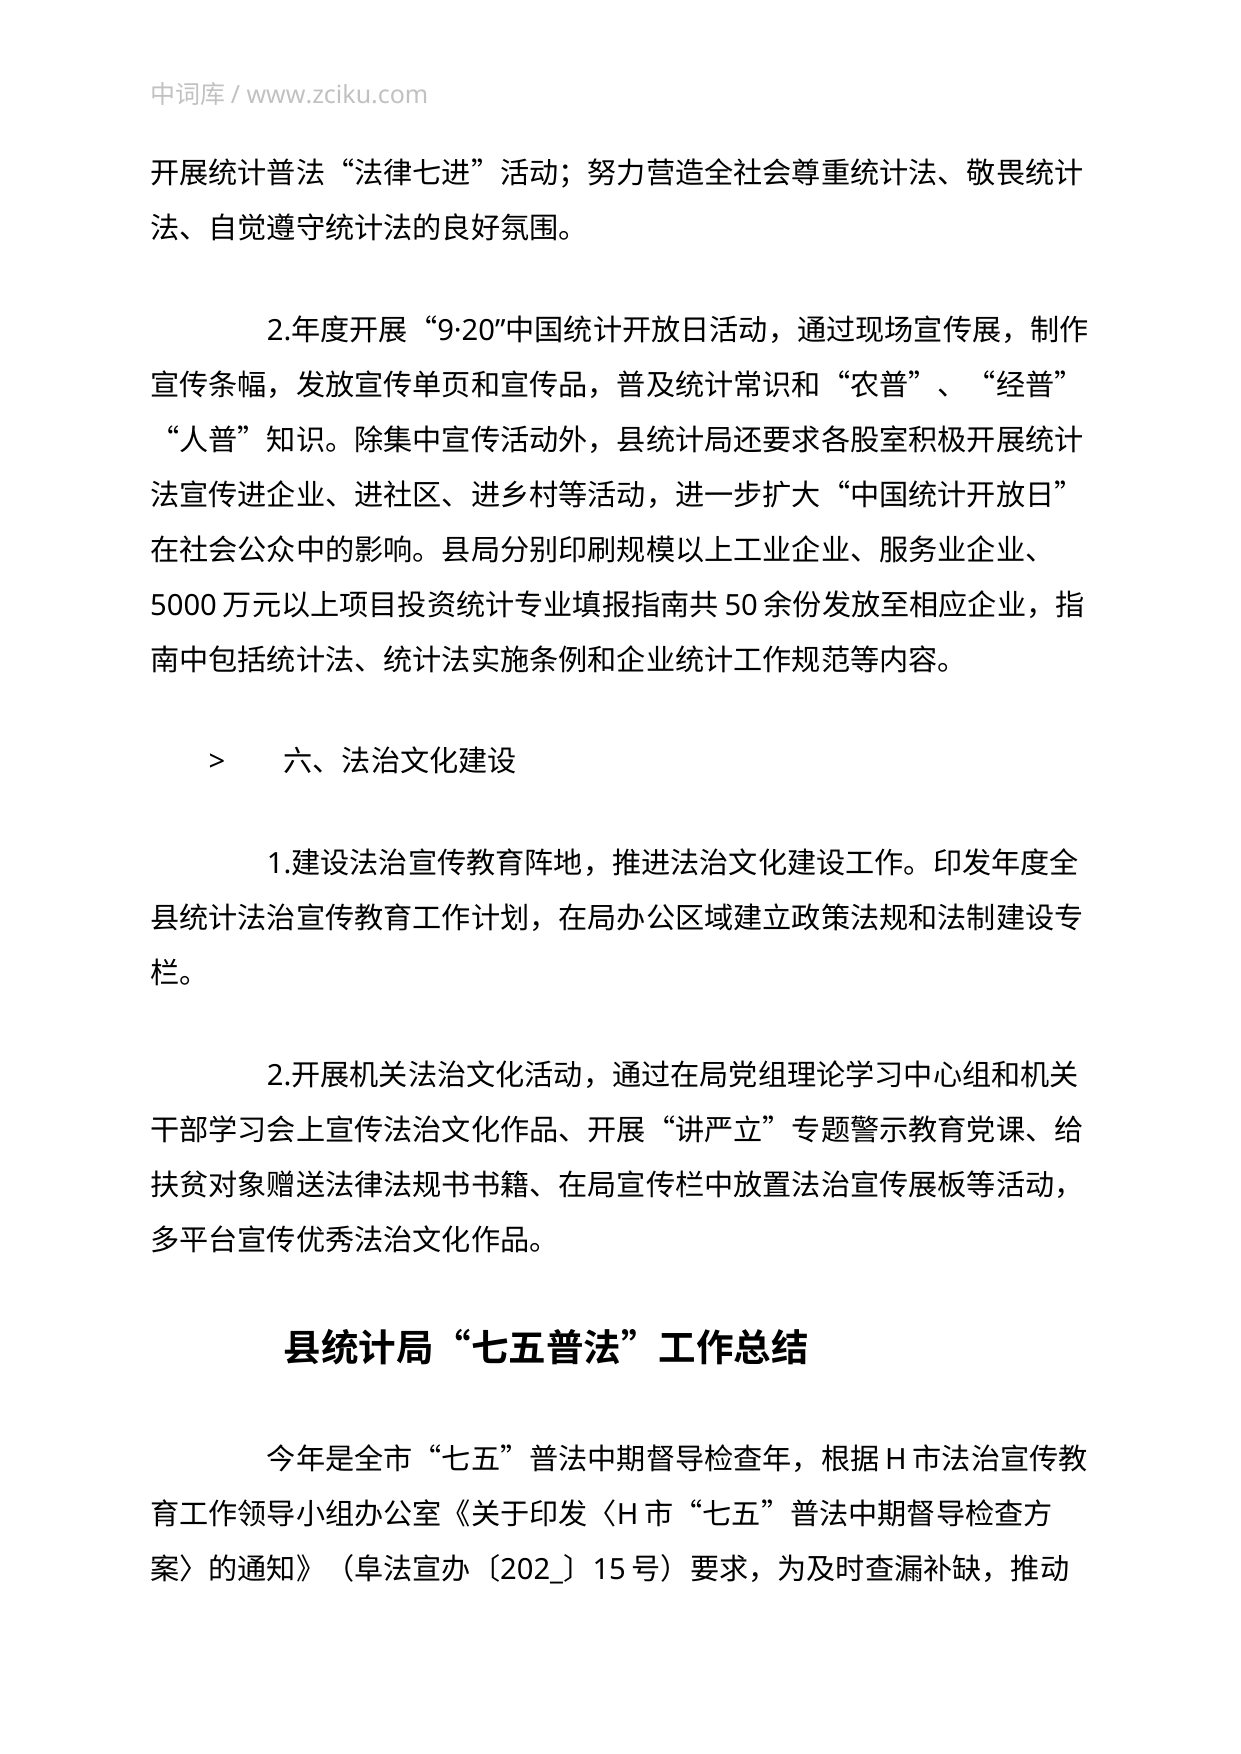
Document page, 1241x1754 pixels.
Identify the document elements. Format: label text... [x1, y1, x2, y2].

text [150, 150, 1090, 247]
text 2.开展机关法治文化活动，通过在局党组理论学习中心组和机关干部学习会上宣传法治文化作品、开展“讲严立”专题警示教育党课、给扶贫对象赠送法律法规书书籍、在局宣传栏中放置法治宣传展板等活动，多平台宣传优秀法治文化作品。 [150, 1052, 1090, 1259]
text > 六、法治文化建设 [150, 738, 1090, 780]
text 2.年度开展“9·20”中国统计开放日活动，通过现场宣传展，制作宣传条幅，发放宣传单页和宣传品，普及统计常识和“农普”、“经普”“人普”知识。除集中宣传活动外，县统计局还要求各股室积极开展统计法宣传进企业、进社区、进乡村等活动，进一步扩大“中国统计开放日”在社会公众中的影响。县局分别印刷规模以上工业企业、服务业企业、5000万元以上项目投资统计专业填报指南共50余份发放至相应企业，指南中包括统计法、统计法实施条例和企业统计工作规范等内容。 [150, 307, 1090, 678]
text 1.建设法治宣传教育阵地，推进法治文化建设工作。印发年度全县统计法治宣传教育工作计划，在局办公区域建立政策法规和法制建设专栏。 [150, 840, 1090, 992]
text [150, 1436, 1090, 1588]
text 县统计局“七五普法”工作总结 [150, 1318, 1090, 1372]
